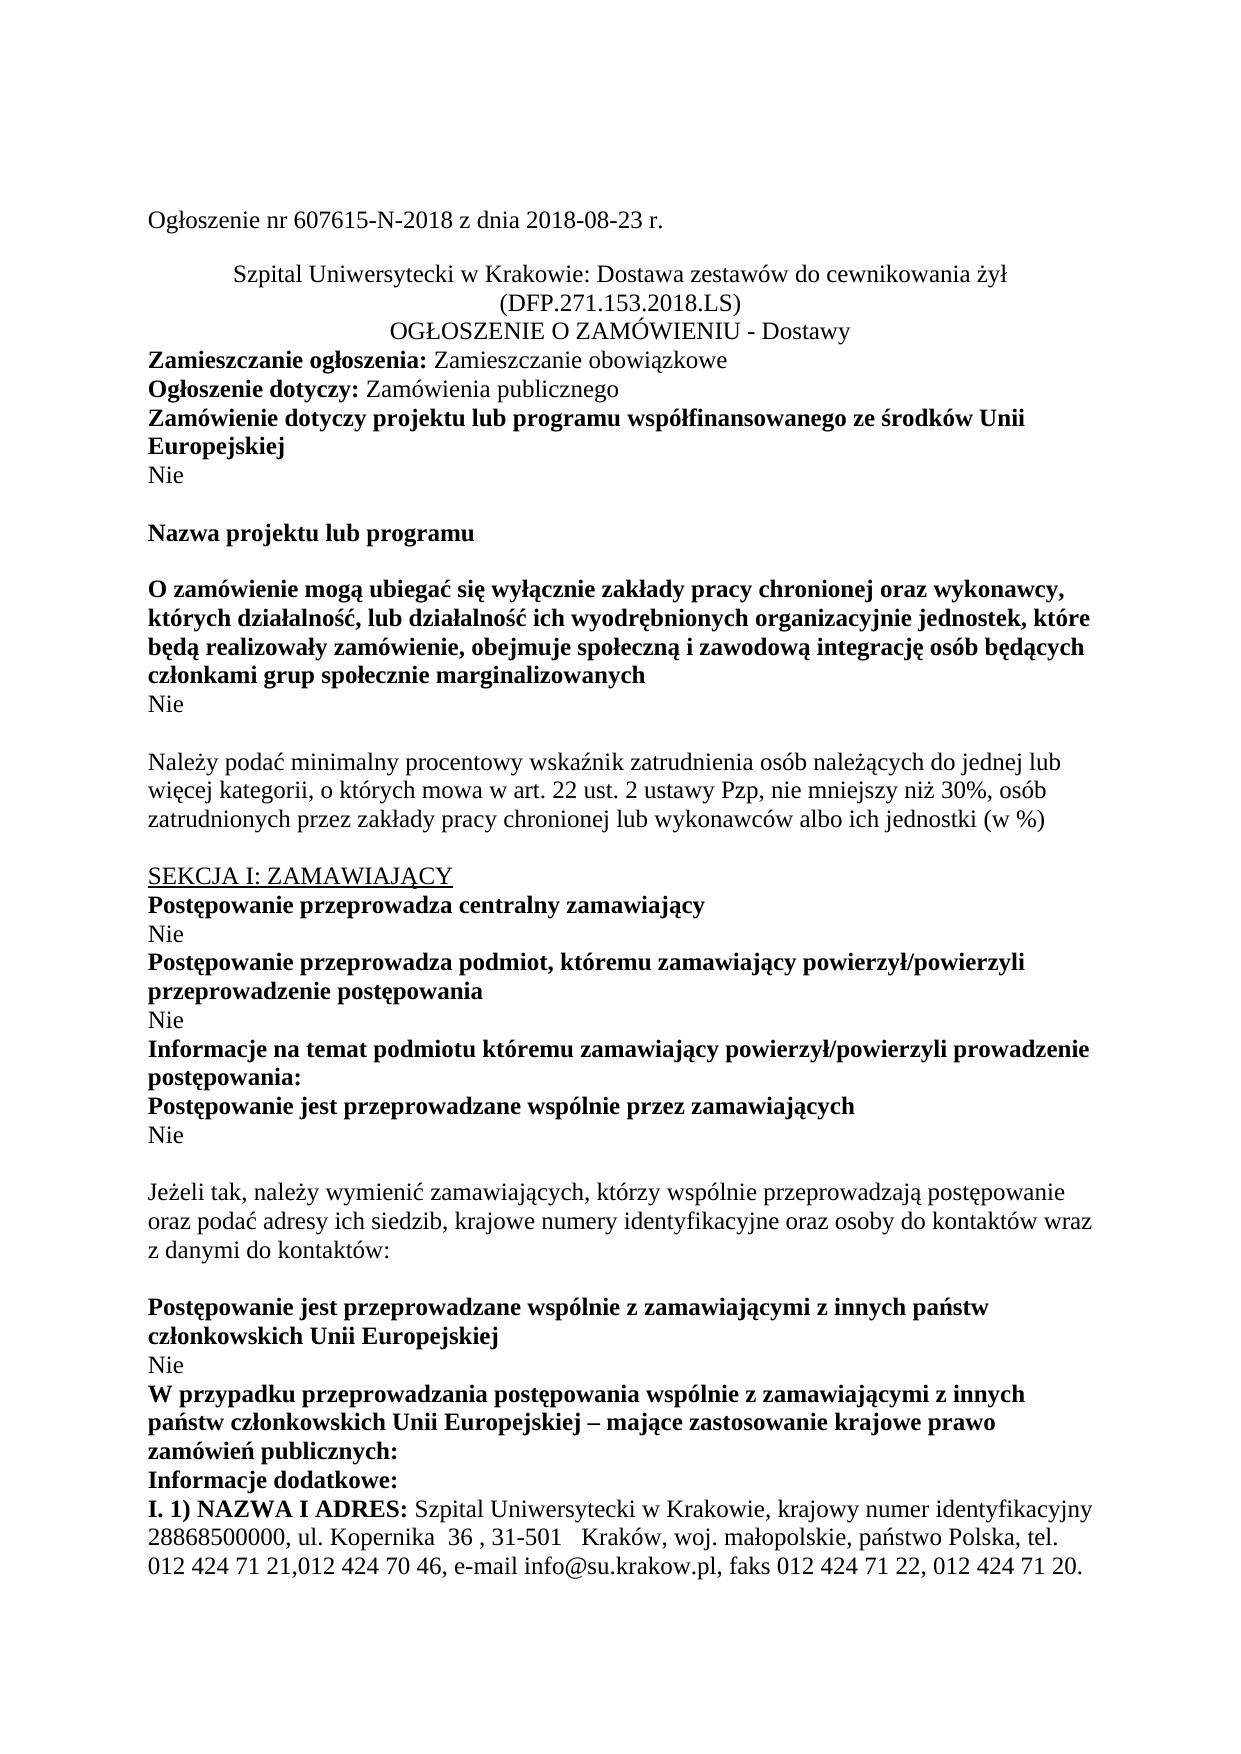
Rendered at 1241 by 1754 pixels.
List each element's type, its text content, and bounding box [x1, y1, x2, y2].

text Należy podać minimalny procentowy wskaźnik zatrudnienia osób należących do jednej lub więcej kategorii, o których mowa w art. 22 ust. 2 ustawy Pzp, nie mniejszy niż 30%, osób zatrudnionych przez zakłady pracy chronionej lub wykonawców albo ich jednostki (w %) [148, 718, 1093, 861]
text Nie [148, 689, 1093, 718]
text Nie [148, 460, 1093, 489]
text Ogłoszenie dotyczy: Zamówienia publicznego [148, 374, 1093, 403]
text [148, 1494, 1093, 1580]
text Zamieszczanie ogłoszenia: Zamieszczanie obowiązkowe [148, 345, 1093, 374]
text Informacje na temat podmiotu któremu zamawiający powierzył/powierzyli prowadzenie postępowania: Postępowanie jest przeprowadzane wspólnie przez zamawiających [148, 1034, 1093, 1120]
text Nie [148, 919, 1093, 947]
text SEKCJA I: ZAMAWIAJĄCY [148, 861, 1093, 890]
text O zamówienie mogą ubiegać się wyłącznie zakłady pracy chronionej oraz wykonawcy, których działalność, lub działalność ich wyodrębnionych organizacyjnie jednostek, które będą realizowały zamówienie, obejmuje społeczną i zawodową integrację osób będących członkami grup społecznie marginalizowanych [148, 574, 1093, 689]
text Szpital Uniwersytecki w Krakowie: Dostawa zestawów do cewnikowania żył (DFP.271.153.2018.LS) OGŁOSZENIE O ZAMÓWIENIU - Dostawy [148, 259, 1093, 345]
text Nie [148, 1005, 1093, 1034]
text Nie [148, 1350, 1093, 1379]
text Nazwa projektu lub programu [148, 489, 1093, 574]
text Zamówienie dotyczy projektu lub programu współfinansowanego ze środków Unii Europejskiej [148, 403, 1093, 460]
text Jeżeli tak, należy wymienić zamawiających, którzy wspólnie przeprowadzają postępowanie oraz podać adresy ich siedzib, krajowe numery identyfikacyjne oraz osoby do kontaktów wraz z danymi do kontaktów: Postępowanie jest przeprowadzane wspólnie z zamawiającymi z innych państw członkowskich Unii Europejskiej [148, 1149, 1093, 1350]
text W przypadku przeprowadzania postępowania wspólnie z zamawiającymi z innych państw członkowskich Unii Europejskiej – mające zastosowanie krajowe prawo zamówień publicznych: Informacje dodatkowe: [148, 1379, 1093, 1494]
text Nie [148, 1120, 1093, 1149]
text Ogłoszenie nr 607615-N-2018 z dnia 2018-08-23 r. [148, 148, 1093, 234]
text Postępowanie przeprowadza centralny zamawiający [148, 890, 1093, 919]
text Postępowanie przeprowadza podmiot, któremu zamawiający powierzył/powierzyli przeprowadzenie postępowania [148, 947, 1093, 1005]
